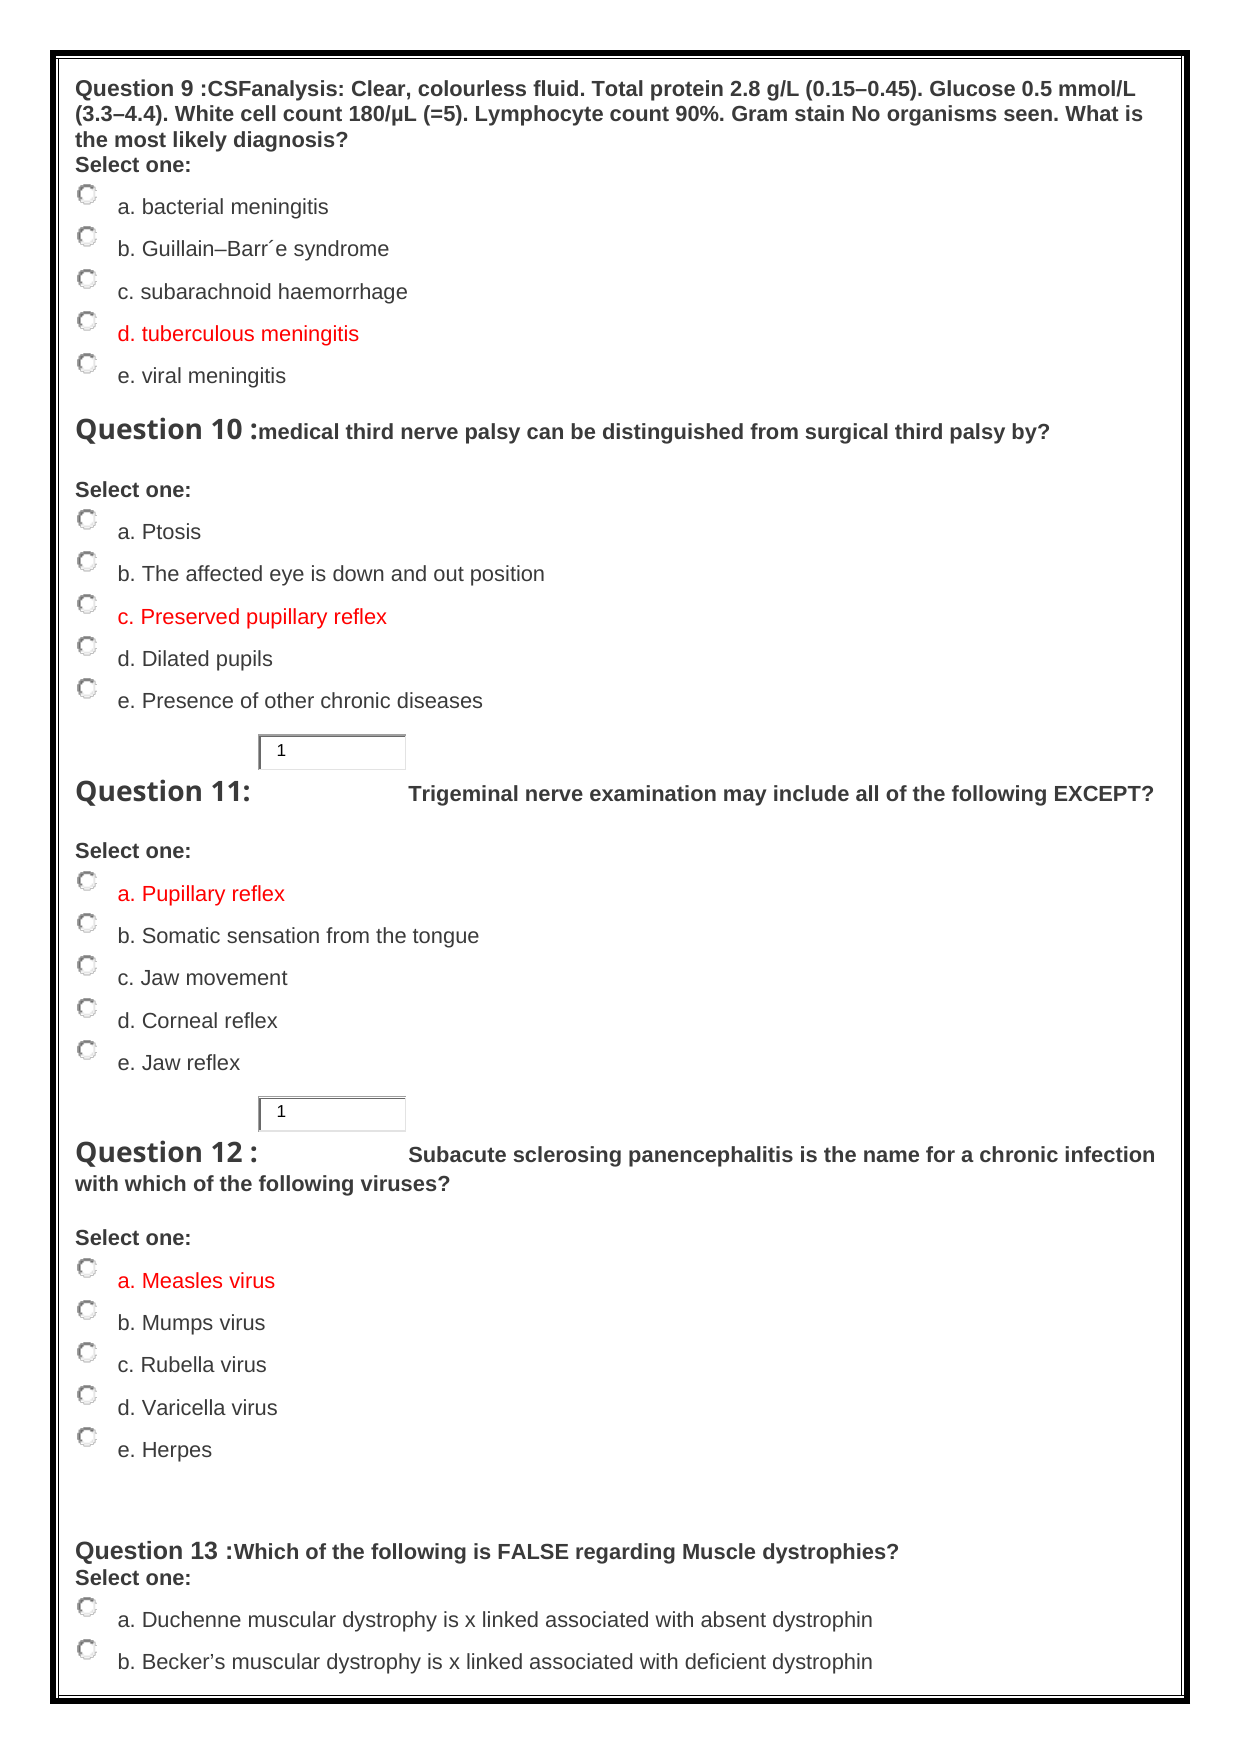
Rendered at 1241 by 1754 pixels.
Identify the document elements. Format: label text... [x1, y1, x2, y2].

text b. Somatic sensation from the tongue [75, 906, 1165, 948]
text Select one: [75, 152, 1165, 177]
text d. Varicella virus [75, 1377, 1165, 1420]
text b. Guillain–Barr´e syndrome [75, 219, 1165, 262]
text c. subarachnoid haemorrhage [75, 262, 1165, 304]
text Select one: [75, 1225, 1165, 1251]
text c. Preserved pupillary reflex [75, 587, 1165, 629]
text Select one: [75, 838, 1165, 864]
text Select one: [75, 477, 1165, 502]
text Question 9 :CSFanalysis: Clear, colourless fluid. Total protein 2.8 g/L (0.15–0.45). Glucose 0.5 mmol/L (3.3–4.4). White cell count 180/µL (=5). Lymphocyte count 90%. Gram stain No organisms seen. What is the most likely diagnosis? [75, 75, 1165, 152]
text a. Duchenne muscular dystrophy is x linked associated with absent dystrophin [75, 1590, 1165, 1632]
text e. Jaw reflex [75, 1033, 1165, 1075]
text e. viral meningitis [75, 346, 1165, 388]
text Question 13 :Which of the following is FALSE regarding Muscle dystrophies? [75, 1536, 1165, 1564]
text Question 12 :Subacute sclerosing panencephalitis is the name for a chronic infection with which of the following viruses? [75, 1096, 1165, 1196]
text b. The affected eye is down and out position [75, 544, 1165, 587]
text e. Herpes [75, 1420, 1165, 1462]
text a. bacterial meningitis [75, 177, 1165, 219]
text a. Pupillary reflex [75, 864, 1165, 906]
text a. Ptosis [75, 502, 1165, 544]
text Question 11: Trigeminal nerve examination may include all of the following EXCEPT? [75, 734, 1165, 809]
text c. Jaw movement [75, 948, 1165, 991]
text Select one: [75, 1564, 1165, 1590]
text e. Presence of other chronic diseases [75, 671, 1165, 713]
text b. Becker’s muscular dystrophy is x linked associated with deficient dystrophin [75, 1632, 1165, 1674]
text a. Measles virus [75, 1251, 1165, 1293]
text d. tuberculous meningitis [75, 304, 1165, 346]
text Question 10 :medical third nerve palsy can be distinguished from surgical third palsy by? [75, 409, 1165, 448]
text c. Rubella virus [75, 1335, 1165, 1377]
text b. Mumps virus [75, 1293, 1165, 1335]
text d. Corneal reflex [75, 991, 1165, 1033]
text d. Dilated pupils [75, 629, 1165, 671]
